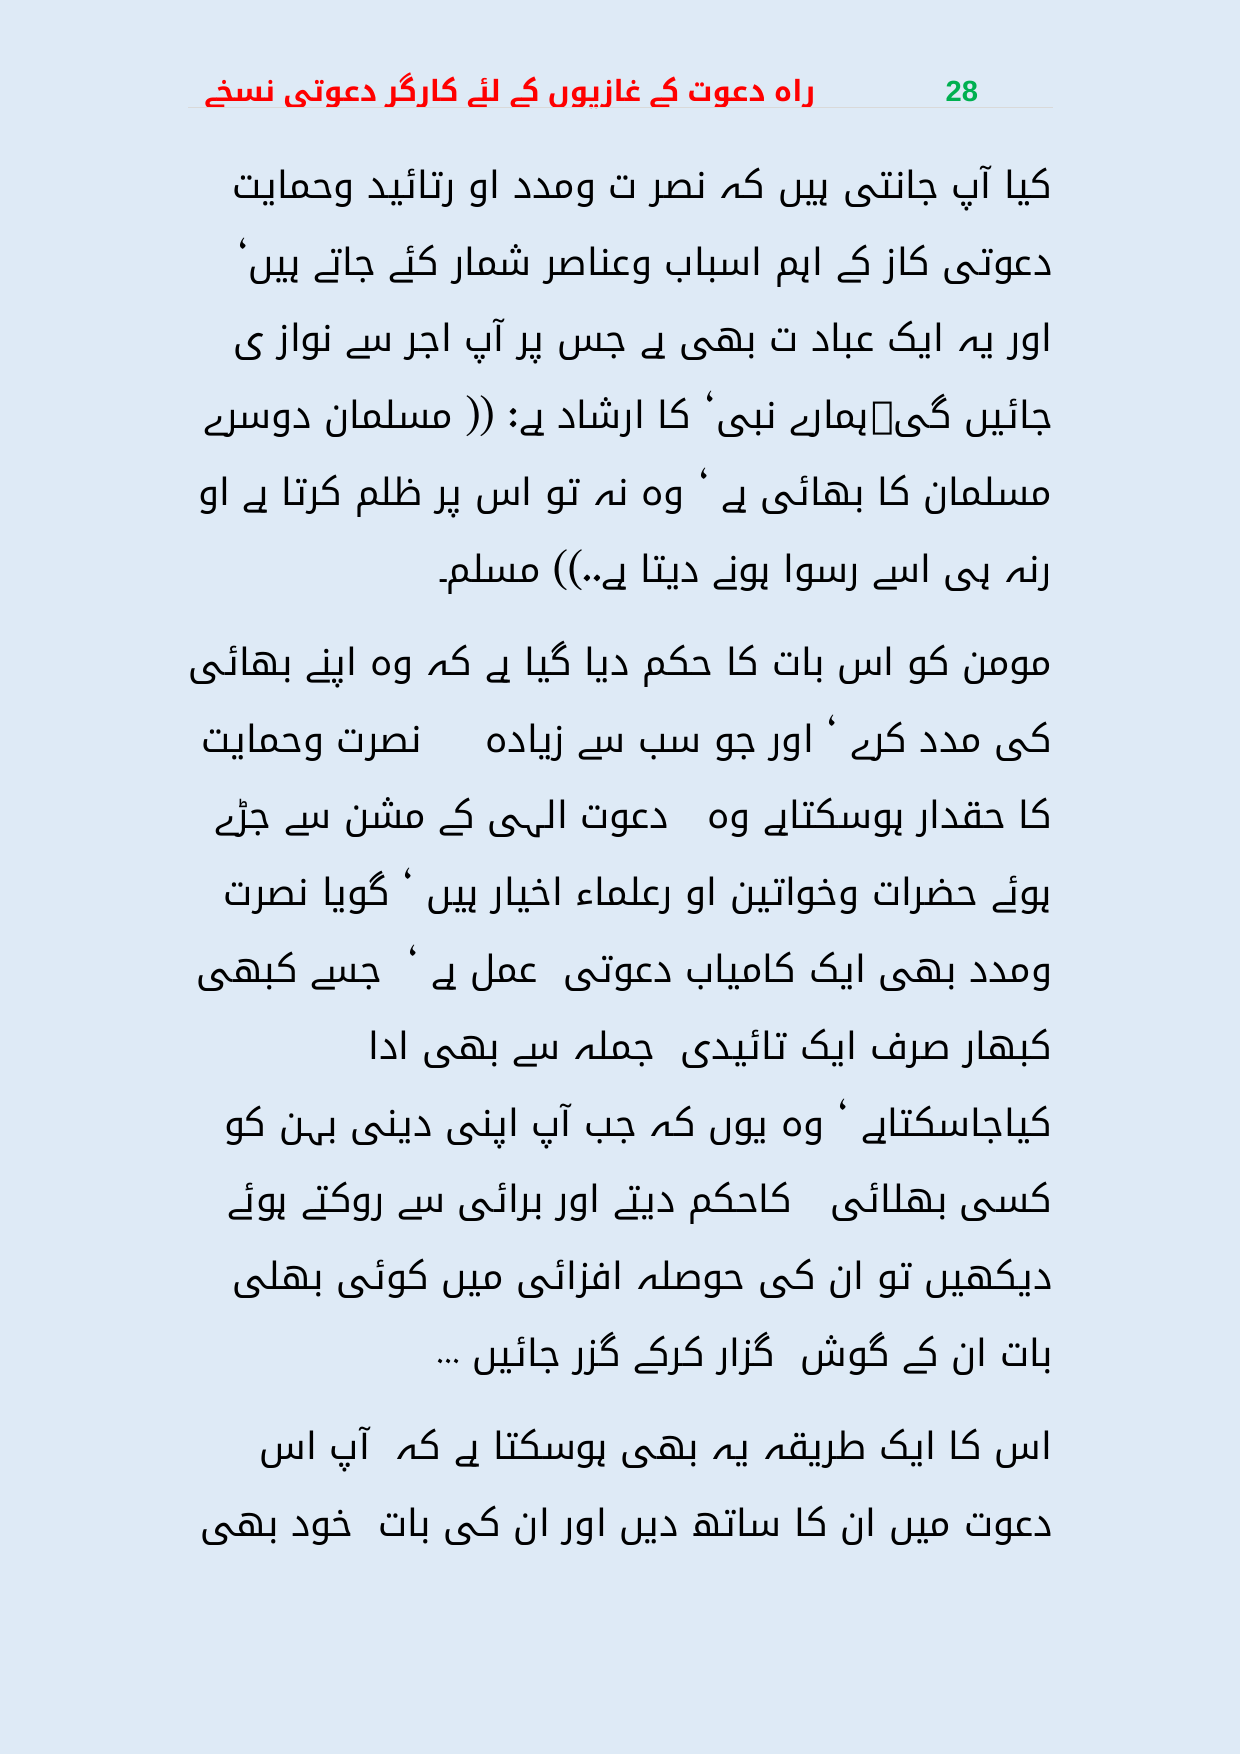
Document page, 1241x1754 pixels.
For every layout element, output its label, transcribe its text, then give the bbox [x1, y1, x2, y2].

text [187, 1412, 1053, 1559]
text مومن کو اس بات کا حکم دیا گیا ہے کہ وہ اپنے بھائی کی مدد کرے ‘ اور جو سب سے زیادہ نصرت وحمایت کا حقدار ہوسکتاہے وہ دعوت الہی کے مشن سے جڑے ہوئے حضرات وخواتین او رعلماء اخیار ہیں ‘ گویا نصرت ومدد بھی ایک کامیاب دعوتی عمل ہے ‘ جسے کبھی کبھار صرف ایک تائیدی جملہ سے بھی ادا کیاجاسکتاہے ‘ وہ یوں کہ جب آپ اپنی دینی بہن کو کسی بھلائی کاحکم دیتے اور برائی سے روکتے ہوئے دیکھیں تو ان کی حوصلہ افزائی میں کوئی بھلی بات ان کے گوش گزار کرکے گزر جائیں ... [187, 627, 1053, 1389]
text کیا آپ جانتی ہیں کہ نصر ت ومدد او رتائید وحمایت دعوتی کاز کے اہم اسباب وعناصر شمار کئے جاتے ہیں‘ اور یہ ایک عباد ت بھی ہے جس پر آپ اجر سے نواز ی جائیں گی‘ ہمارے نبی ﷐ کا ارشاد ہے: (( مسلمان دوسرے مسلمان کا بھائی ہے ‘ وہ نہ تو اس پر ظلم کرتا ہے او رنہ ہی اسے رسوا ہونے دیتا ہے..)) مسلم۔ [187, 150, 1053, 605]
